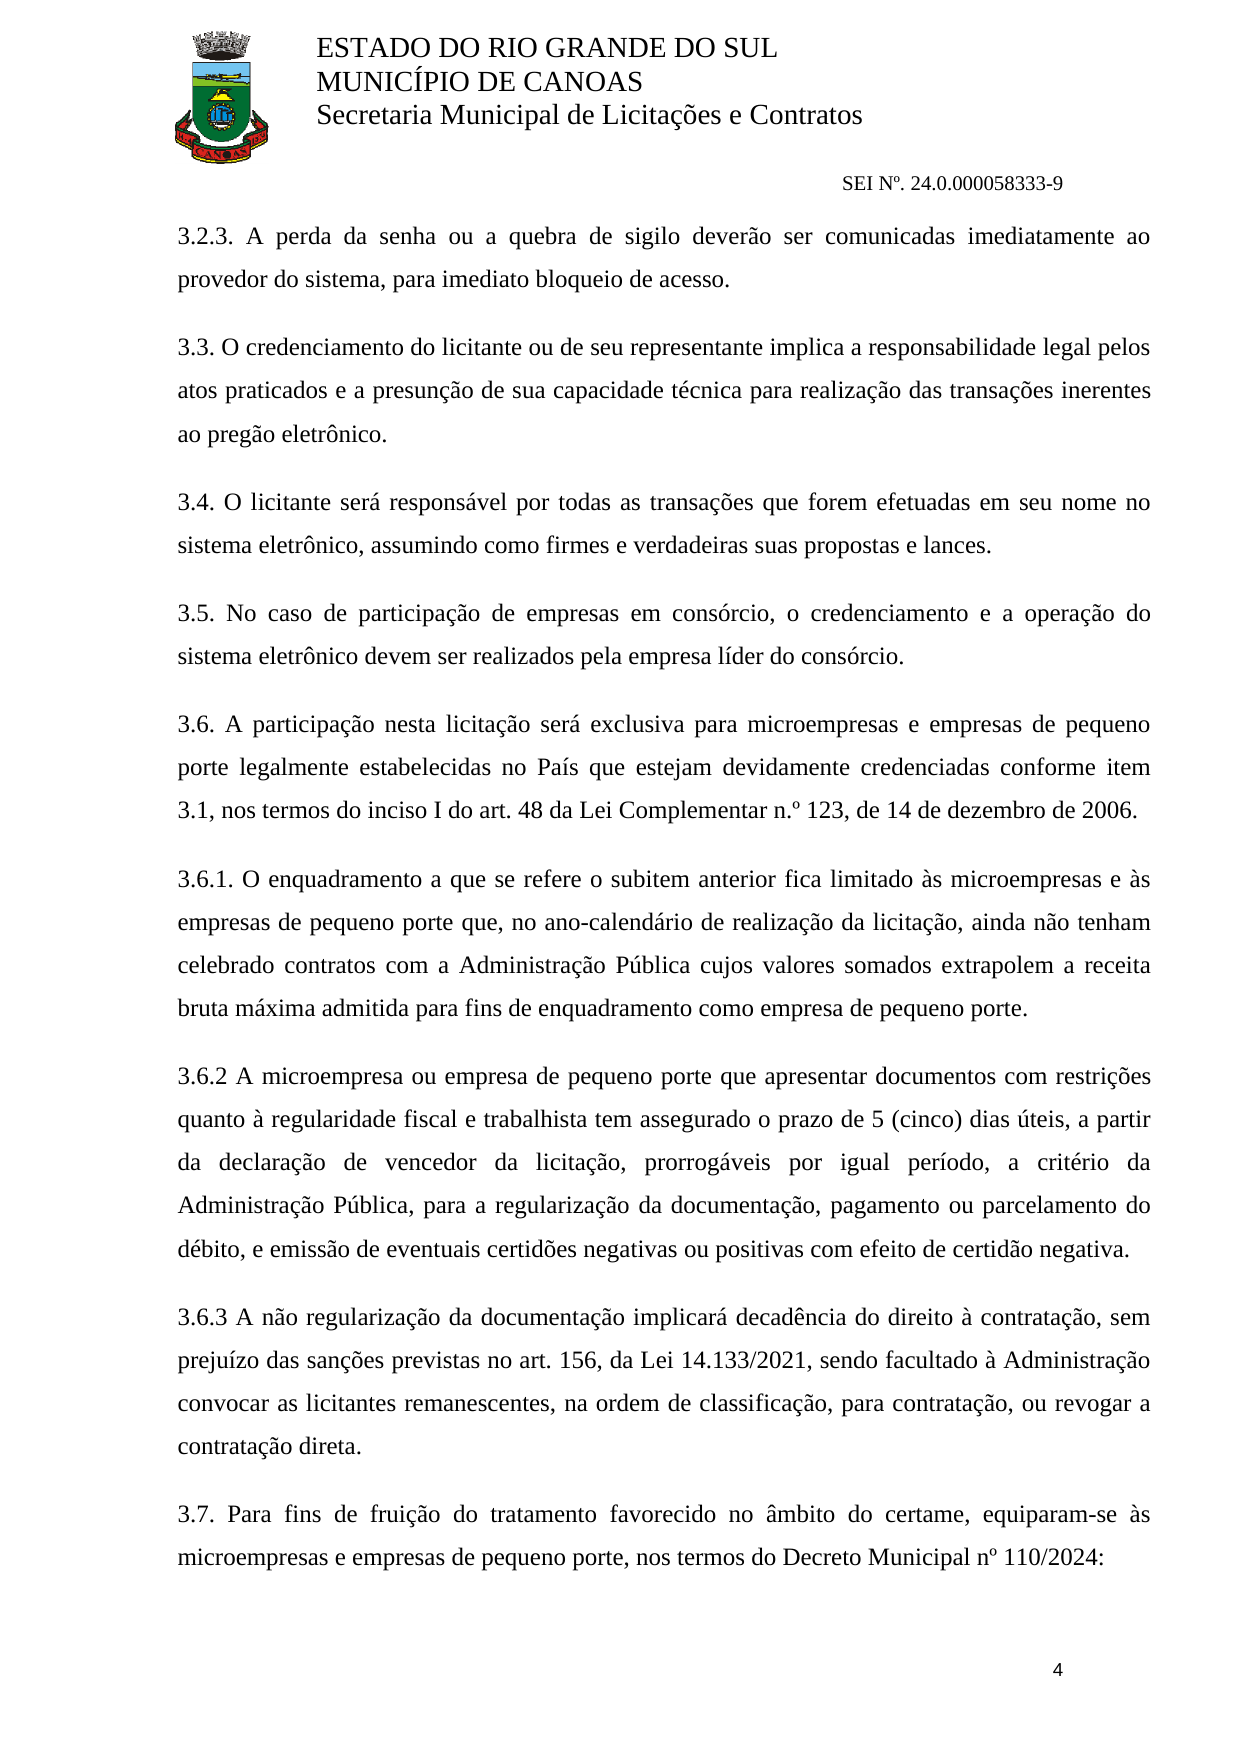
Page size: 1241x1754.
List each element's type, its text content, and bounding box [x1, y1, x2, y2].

text 3.4. O licitante será responsável por todas as transações que forem efetuadas em seu nome no sistema eletrônico, assumindo como firmes e verdadeiras suas propostas e lances. [177, 487, 1152, 559]
text 3.6.2 A microempresa ou empresa de pequeno porte que apresentar documentos com restrições quanto à regularidade fiscal e trabalhista tem assegurado o prazo de 5 (cinco) dias úteis, a partir da declaração de vencedor da licitação, prorrogáveis por igual período, a critério da Administração Pública, para a regularização da documentação, pagamento ou parcelamento do débito, e emissão de eventuais certidões negativas ou positivas com efeito de certidão negativa. [177, 1061, 1152, 1262]
text 3.2.3. A perda da senha ou a quebra de sigilo deverão ser comunicadas imediatamente ao provedor do sistema, para imediato bloqueio de acesso. [177, 221, 1152, 293]
text 3.3. O credenciamento do licitante ou de seu representante implica a responsabilidade legal pelos atos praticados e a presunção de sua capacidade técnica para realização das transações inerentes ao pregão eletrônico. [177, 332, 1152, 447]
text 3.6.1. O enquadramento a que se refere o subitem anterior fica limitado às microempresas e às empresas de pequeno porte que, no ano-calendário de realização da licitação, ainda não tenham celebrado contratos com a Administração Pública cujos valores somados extrapolem a receita bruta máxima admitida para fins de enquadramento como empresa de pequeno porte. [177, 864, 1152, 1022]
text 3.6. A participação nesta licitação será exclusiva para microempresas e empresas de pequeno porte legalmente estabelecidas no País que estejam devidamente credenciadas conforme item 3.1, nos termos do inciso I do art. 48 da Lei Complementar n.º 123, de 14 de dezembro de 2006. [177, 709, 1152, 824]
picture [175, 31, 269, 164]
text 3.6.3 A não regularização da documentação implicará decadência do direito à contratação, sem prejuízo das sanções previstas no art. 156, da Lei 14.133/2021, sendo facultado à Administração convocar as licitantes remanescentes, na ordem de classificação, para contratação, ou revogar a contratação direta. [177, 1302, 1152, 1460]
text 3.7. Para fins de fruição do tratamento favorecido no âmbito do certame, equiparam-se às microempresas e empresas de pequeno porte, nos termos do Decreto Municipal nº 110/2024: [177, 1499, 1152, 1571]
text 3.5. No caso de participação de empresas em consórcio, o credenciamento e a operação do sistema eletrônico devem ser realizados pela empresa líder do consórcio. [177, 598, 1152, 670]
